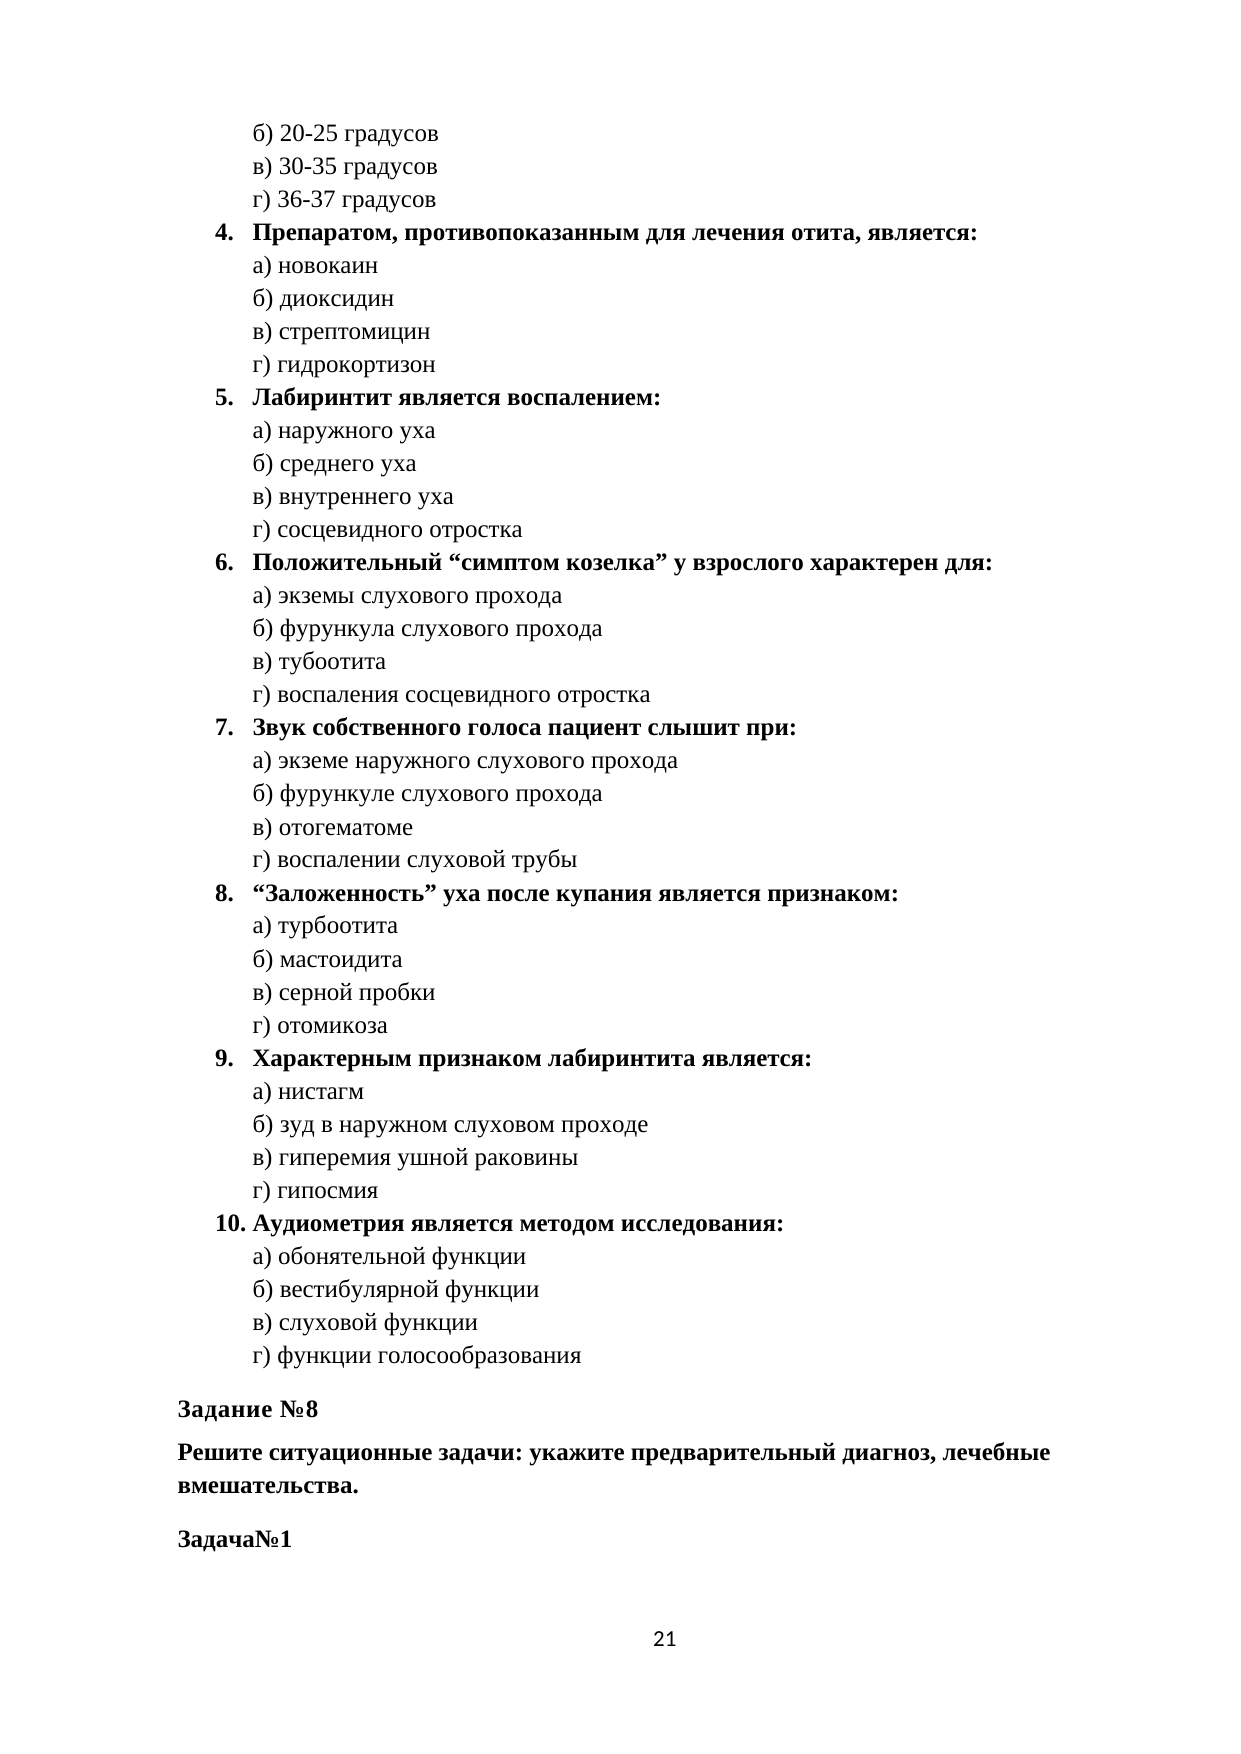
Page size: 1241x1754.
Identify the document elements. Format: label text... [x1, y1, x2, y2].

list Положительный “симптом козелка” у взрослого характерен для: а) экземы слухового прохода б) фурункула слухового прохода в) тубоотита г) воспаления сосцевидного отростка [215, 547, 1152, 708]
list Лабиринтит является воспалением: а) наружного уха б) среднего уха в) внутреннего уха г) сосцевидного отростка [215, 382, 1152, 543]
list Характерным признаком лабиринтита является: а) нистагм б) зуд в наружном слуховом проходе в) гиперемия ушной раковины г) гипосмия [215, 1043, 1152, 1203]
text Задание №8 [177, 1394, 1152, 1422]
text Задача№1 [177, 1524, 1152, 1552]
list Звук собственного голоса пациент слышит при: а) экземе наружного слухового прохода б) фурункуле слухового прохода в) отогематоме г) воспалении слуховой трубы [215, 712, 1152, 873]
list “Заложенность” уха после купания является признаком: а) турбоотита б) мастоидита в) серной пробки г) отомикоза [215, 878, 1152, 1038]
text Решите ситуационные задачи: укажите предварительный диагноз, лечебные вмешательства. [177, 1437, 1152, 1499]
list Аудиометрия является методом исследования: а) обонятельной функции б) вестибулярной функции в) слуховой функции г) функции голосообразования [215, 1208, 1152, 1369]
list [215, 118, 1152, 213]
list Препаратом, противопоказанным для лечения отита, является: а) новокаин б) диоксидин в) стрептомицин г) гидрокортизон [215, 217, 1152, 378]
